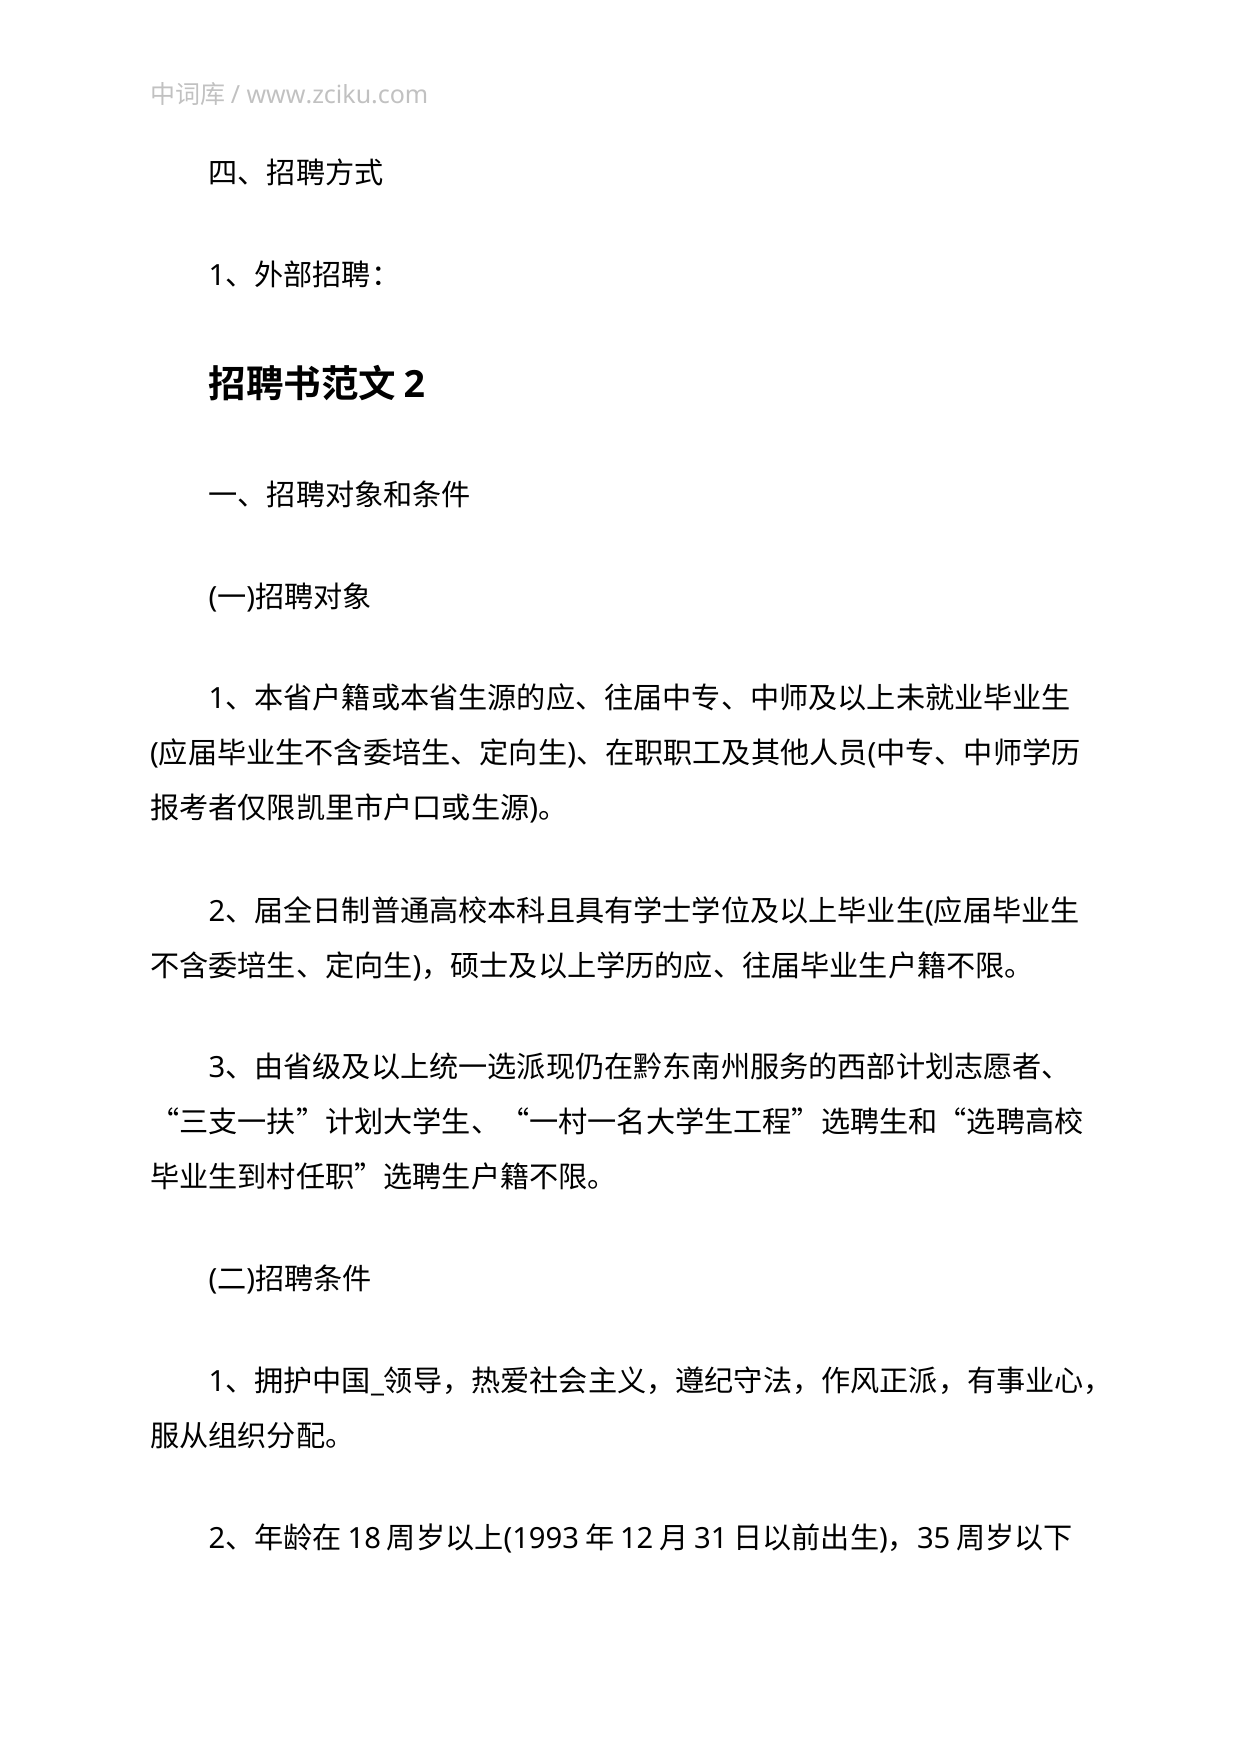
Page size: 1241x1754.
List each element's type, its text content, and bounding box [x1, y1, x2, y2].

text 1、本省户籍或本省生源的应、往届中专、中师及以上未就业毕业生(应届毕业生不含委培生、定向生)、在职职工及其他人员(中专、中师学历报考者仅限凯里市户口或生源)。 [150, 675, 1090, 827]
text 四、招聘方式 [150, 150, 1090, 192]
text 1、外部招聘： [150, 252, 1090, 294]
text (一)招聘对象 [150, 573, 1090, 616]
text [150, 1514, 1090, 1557]
text 3、由省级及以上统一选派现仍在黔东南州服务的西部计划志愿者、“三支一扶”计划大学生、“一村一名大学生工程”选聘生和“选聘高校毕业生到村任职”选聘生户籍不限。 [150, 1044, 1090, 1196]
text 2、届全日制普通高校本科且具有学士学位及以上毕业生(应届毕业生不含委培生、定向生)，硕士及以上学历的应、往届毕业生户籍不限。 [150, 887, 1090, 984]
text 1、拥护中国_领导，热爱社会主义，遵纪守法，作风正派，有事业心，服从组织分配。 [150, 1358, 1090, 1455]
text (二)招聘条件 [150, 1256, 1090, 1298]
text 招聘书范文2 [150, 354, 1090, 408]
text 一、招聘对象和条件 [150, 471, 1090, 514]
